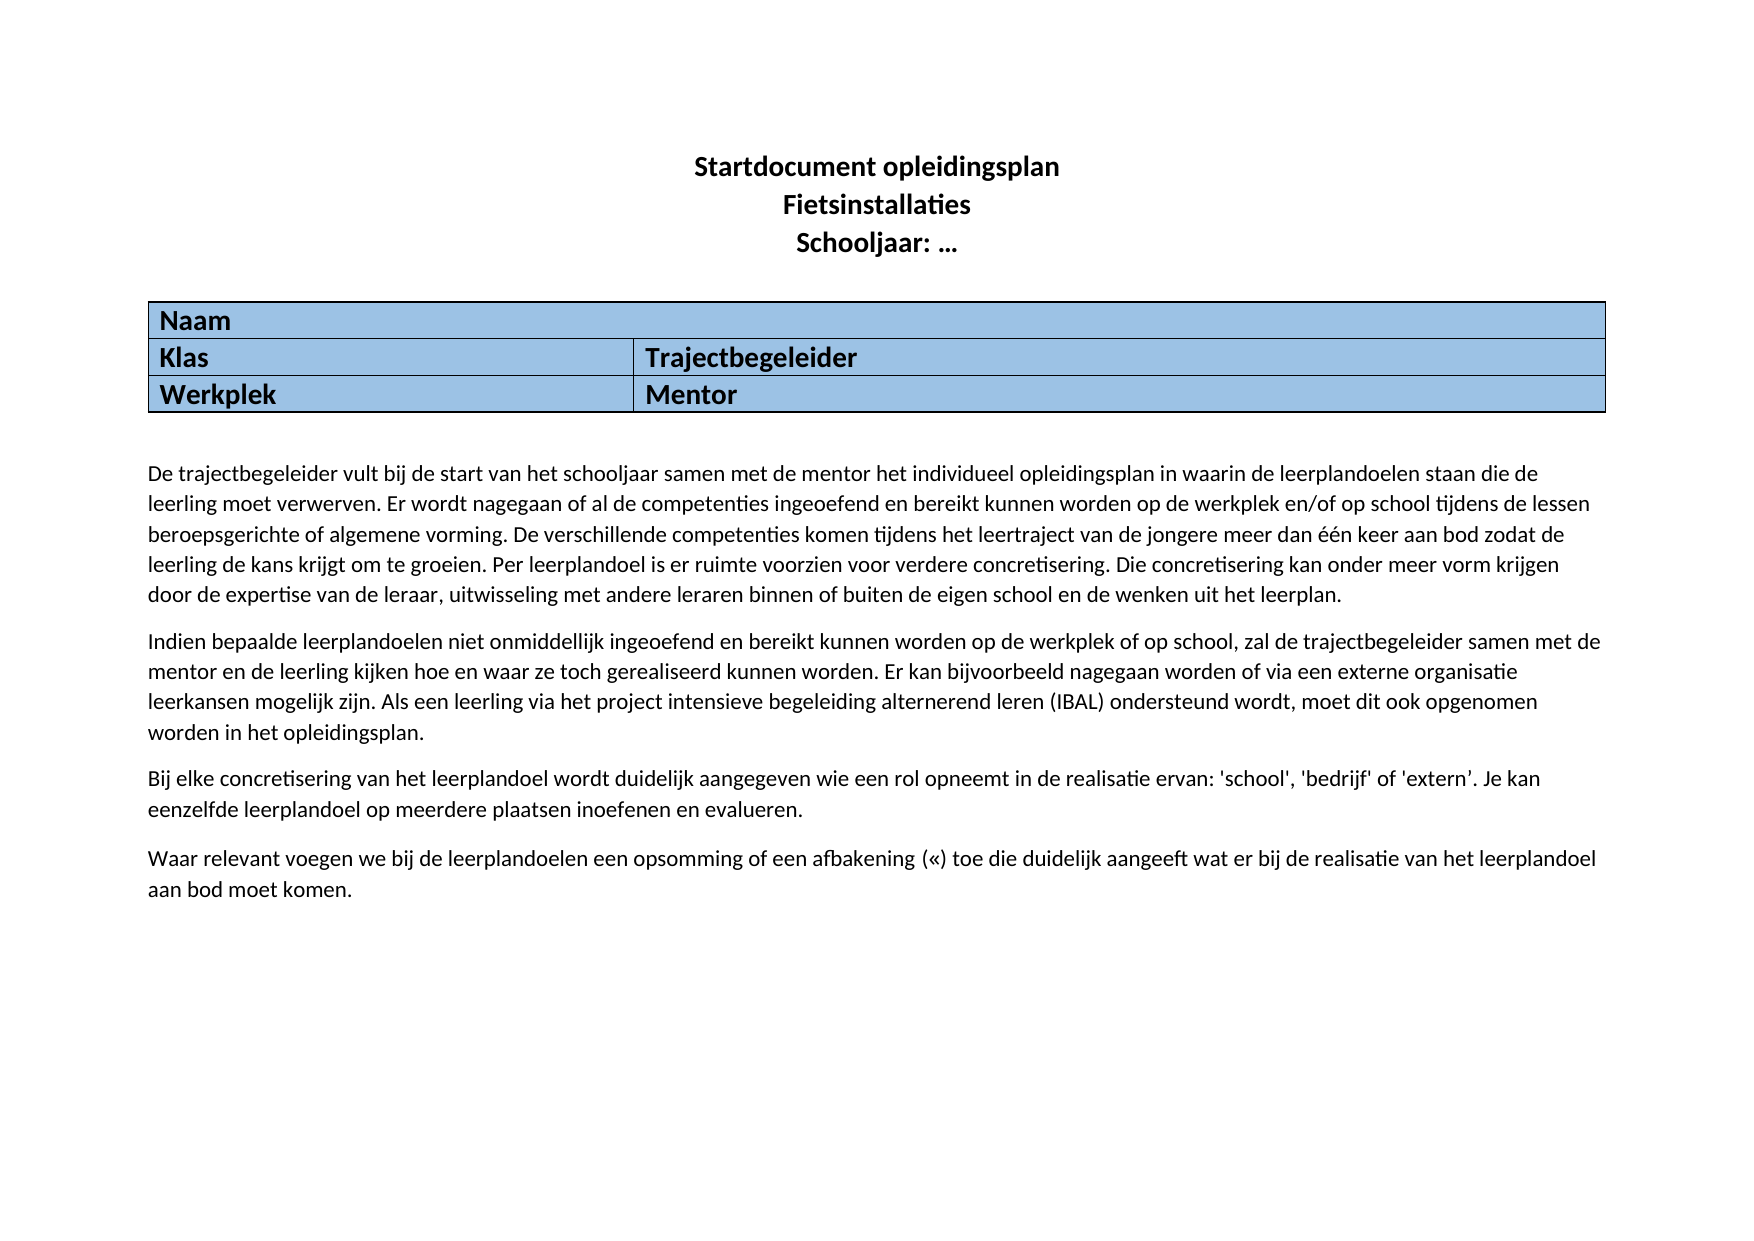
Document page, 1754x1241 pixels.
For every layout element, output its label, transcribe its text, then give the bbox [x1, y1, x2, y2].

table_cell Werkplek [149, 376, 633, 411]
text Schooljaar: … [148, 224, 1606, 260]
table_header Naam [149, 303, 1605, 338]
text Waar relevant voegen we bij de leerplandoelen een opsomming of een afbakening («) toe die duidelijk aangeeft wat er bij de realisatie van het leerplandoel aan bod moet komen. [148, 842, 1606, 903]
text De trajectbegeleider vult bij de start van het schooljaar samen met de mentor het individueel opleidingsplan in waarin de leerplandoelen staan die de leerling moet verwerven. Er wordt nagegaan of al de competenties ingeoefend en bereikt kunnen worden op de werkplek en/of op school tijdens de lessen beroepsgerichte of algemene vorming. De verschillende competenties komen tijdens het leertraject van de jongere meer dan één keer aan bod zodat de leerling de kans krijgt om te groeien. Per leerplandoel is er ruimte voorzien voor verdere concretisering. Die concretisering kan onder meer vorm krijgen door de expertise van de leraar, uitwisseling met andere leraren binnen of buiten de eigen school en de wenken uit het leerplan. [148, 459, 1606, 608]
table_cell Klas [149, 339, 633, 375]
text Fietsinstallaties [148, 186, 1606, 222]
table_cell Mentor [634, 376, 1605, 411]
text Startdocument opleidingsplan [148, 148, 1606, 183]
text Bij elke concretisering van het leerplandoel wordt duidelijk aangegeven wie een rol opneemt in de realisatie ervan: 'school', 'bedrijf' of 'extern’. Je kan eenzelfde leerplandoel op meerdere plaatsen inoefenen en evalueren. [148, 764, 1606, 823]
table_cell Trajectbegeleider [634, 339, 1605, 375]
text Indien bepaalde leerplandoelen niet onmiddellijk ingeoefend en bereikt kunnen worden op de werkplek of op school, zal de trajectbegeleider samen met de mentor en de leerling kijken hoe en waar ze toch gerealiseerd kunnen worden. Er kan bijvoorbeeld nagegaan worden of via een externe organisatie leerkansen mogelijk zijn. Als een leerling via het project intensieve begeleiding alternerend leren (IBAL) ondersteund wordt, moet dit ook opgenomen worden in het opleidingsplan. [148, 627, 1606, 746]
